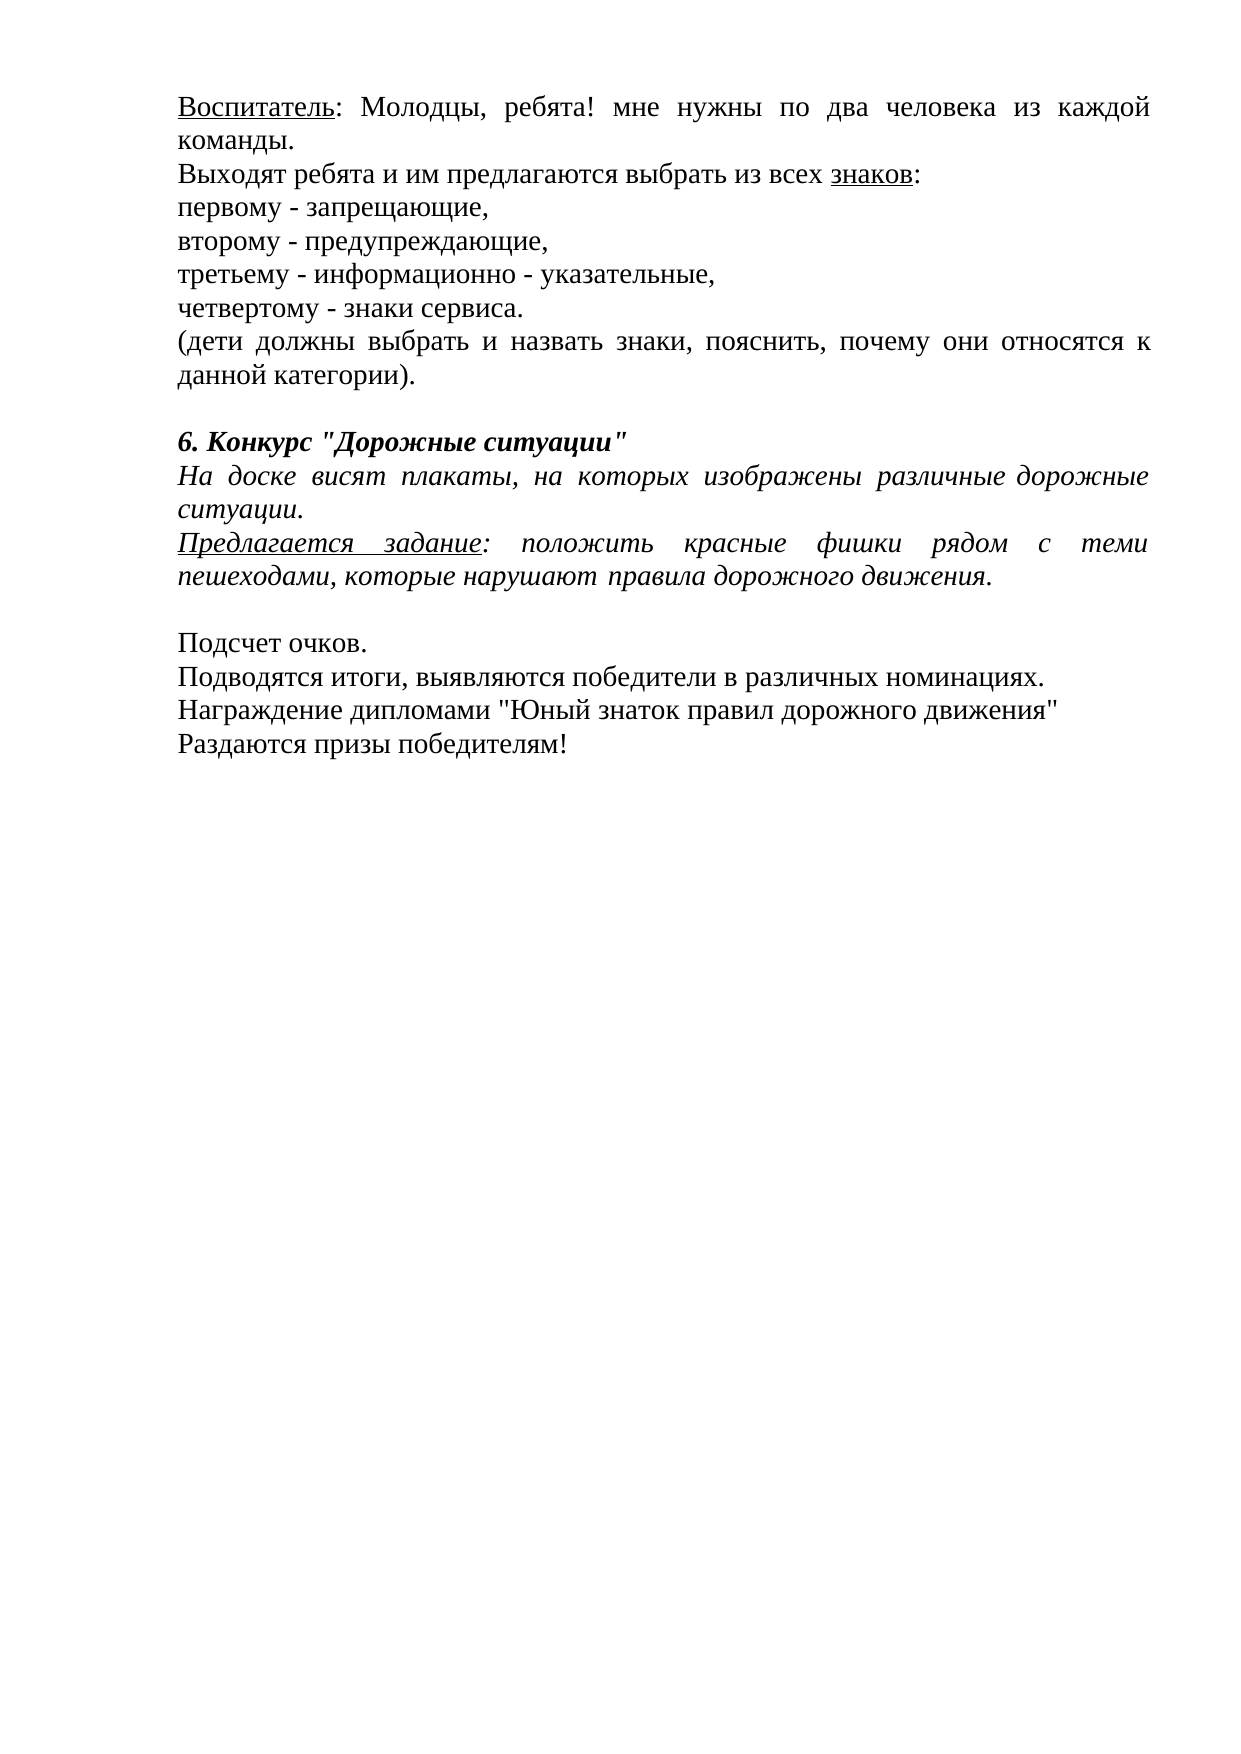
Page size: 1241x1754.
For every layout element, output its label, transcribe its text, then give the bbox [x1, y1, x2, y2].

text Выходят ребята и им предлагаются выбрать из всех знаков: [177, 156, 1152, 189]
text первому - запрещающие, [177, 189, 1152, 223]
text Предлагается задание: положить красные фишки рядом с теми пешеходами, которые нарушают правила дорожного движения. [177, 525, 1152, 592]
text 6. Конкурс "Дорожные ситуации" [177, 424, 1152, 458]
text Подсчет очков. [177, 625, 1152, 659]
text четвертому - знаки сервиса. [177, 290, 1152, 323]
text (дети должны выбрать и назвать знаки, пояснить, почему они относятся к данной категории). [177, 323, 1152, 391]
text второму - предупреждающие, [177, 223, 1152, 256]
text На доске висят плакаты, на которых изображены различные дорожные ситуации. [177, 458, 1152, 525]
text Раздаются призы победителям! [177, 726, 1152, 759]
text третьему - информационно - указательные, [177, 256, 1152, 290]
text Воспитатель: Молодцы, ребята! мне нужны по два человека из каждой команды. [177, 89, 1152, 156]
text Награждение дипломами "Юный знаток правил дорожного движения" [177, 692, 1152, 726]
text Подводятся итоги, выявляются победители в различных номинациях. [177, 659, 1152, 692]
